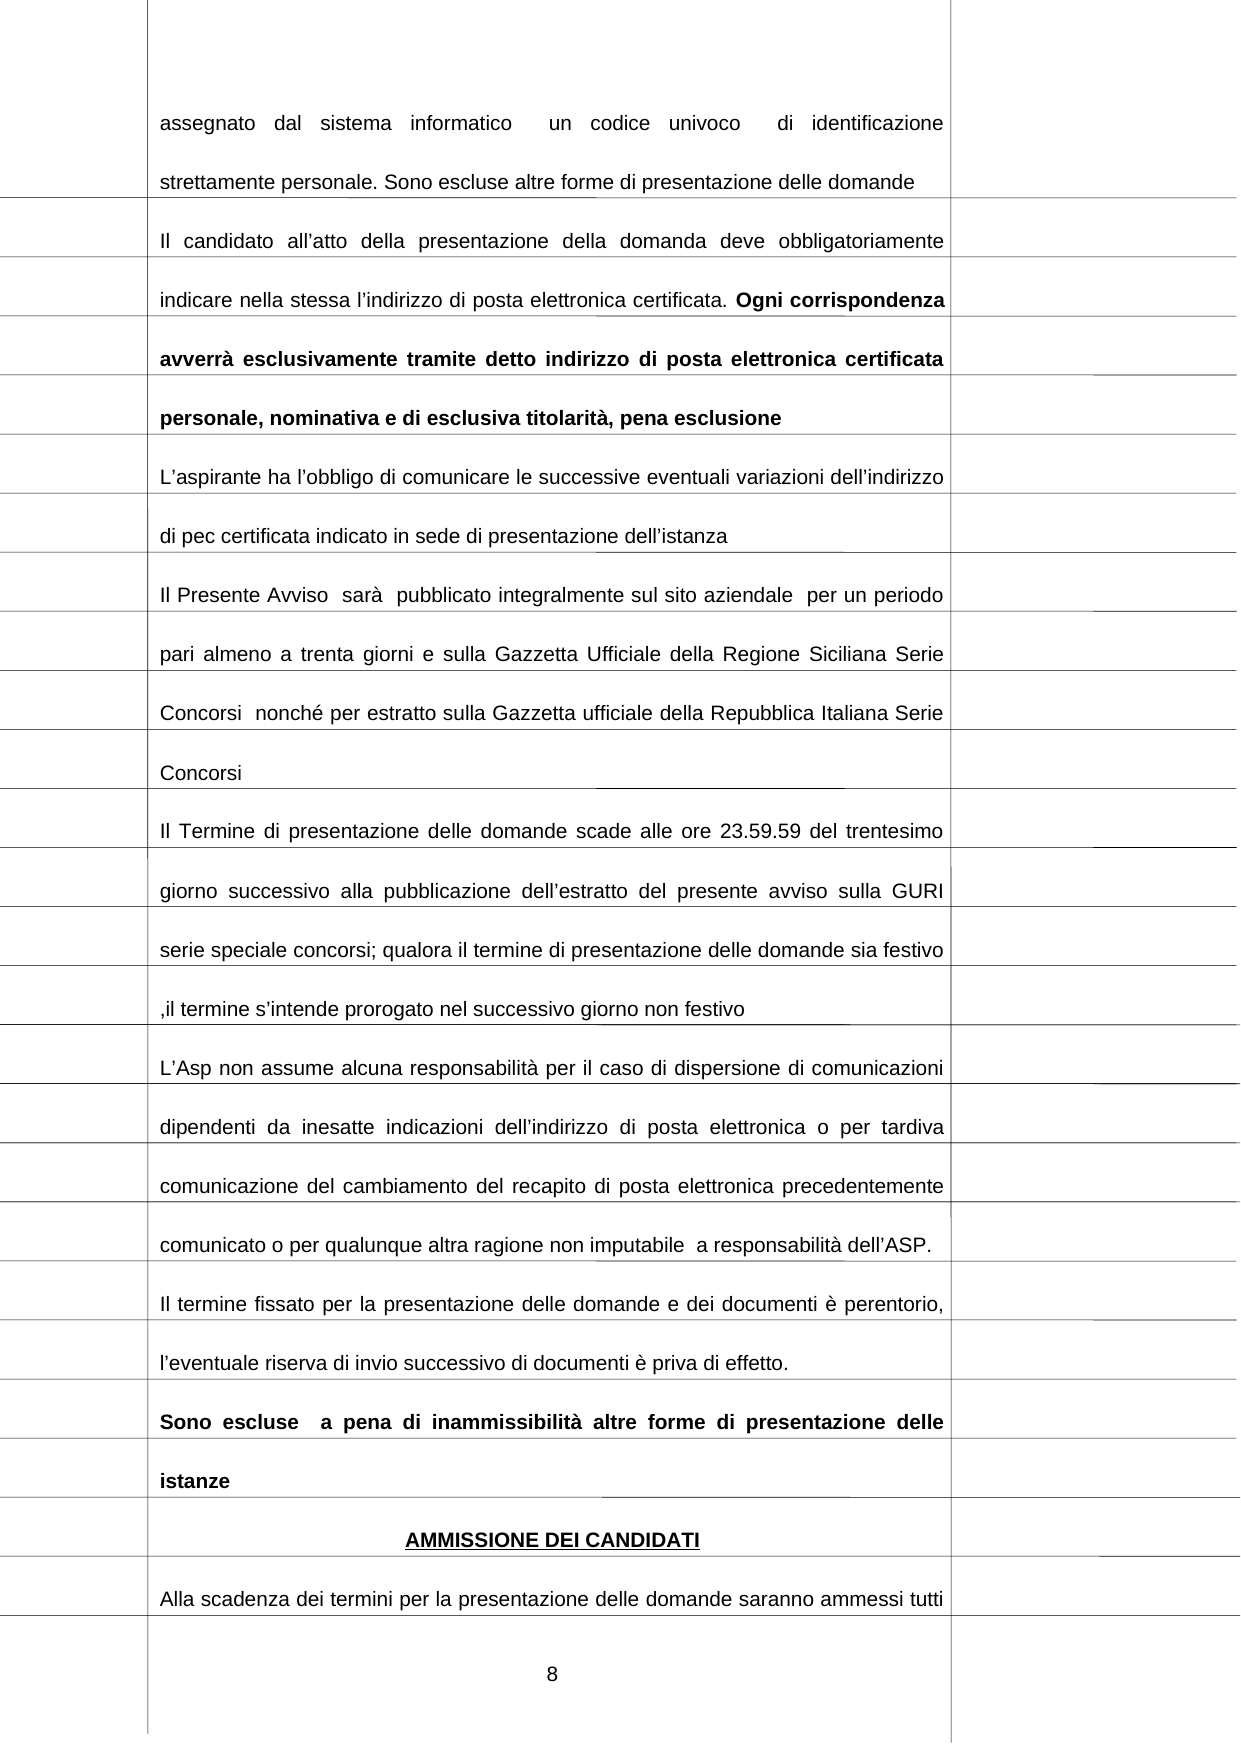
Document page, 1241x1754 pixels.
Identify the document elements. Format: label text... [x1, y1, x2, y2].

text Il Presente Avviso sarà pubblicato integralmente sul sito aziendale per un periodo pari almeno a trenta giorni e sulla Gazzetta Ufficiale della Regione Siciliana Serie Concorsi nonché per estratto sulla Gazzetta ufficiale della Repubblica Italiana Serie Concorsi [159, 556, 945, 792]
text Sono escluse a pena di inammissibilità altre forme di presentazione delle istanze [159, 1382, 945, 1501]
text Il termine fissato per la presentazione delle domande e dei documenti è perentorio, l’eventuale riserva di invio successivo di documenti è priva di effetto. [159, 1264, 945, 1382]
text L’Asp non assume alcuna responsabilità per il caso di dispersione di comunicazioni dipendenti da inesatte indicazioni dell’indirizzo di posta elettronica o per tardiva comunicazione del cambiamento del recapito di posta elettronica precedentemente comunicato o per qualunque altra ragione non imputabile a responsabilità dell’ASP. [159, 1028, 945, 1264]
text Il Termine di presentazione delle domande scade alle ore 23.59.59 del trentesimo giorno successivo alla pubblicazione dell’estratto del presente avviso sulla GURI serie speciale concorsi; qualora il termine di presentazione delle domande sia festivo ,il termine s’intende prorogato nel successivo giorno non festivo [159, 792, 945, 1028]
text L’aspirante ha l’obbligo di comunicare le successive eventuali variazioni dell’indirizzo di pec certificata indicato in sede di presentazione dell’istanza [159, 437, 945, 556]
text AMMISSIONE DEI CANDIDATI [159, 1501, 945, 1559]
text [159, 83, 945, 201]
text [159, 1559, 945, 1619]
text Il candidato all’atto della presentazione della domanda deve obbligatoriamente indicare nella stessa l’indirizzo di posta elettronica certificata. Ogni corrispondenza avverrà esclusivamente tramite detto indirizzo di posta elettronica certificata personale, nominativa e di esclusiva titolarità, pena esclusione [159, 201, 945, 437]
